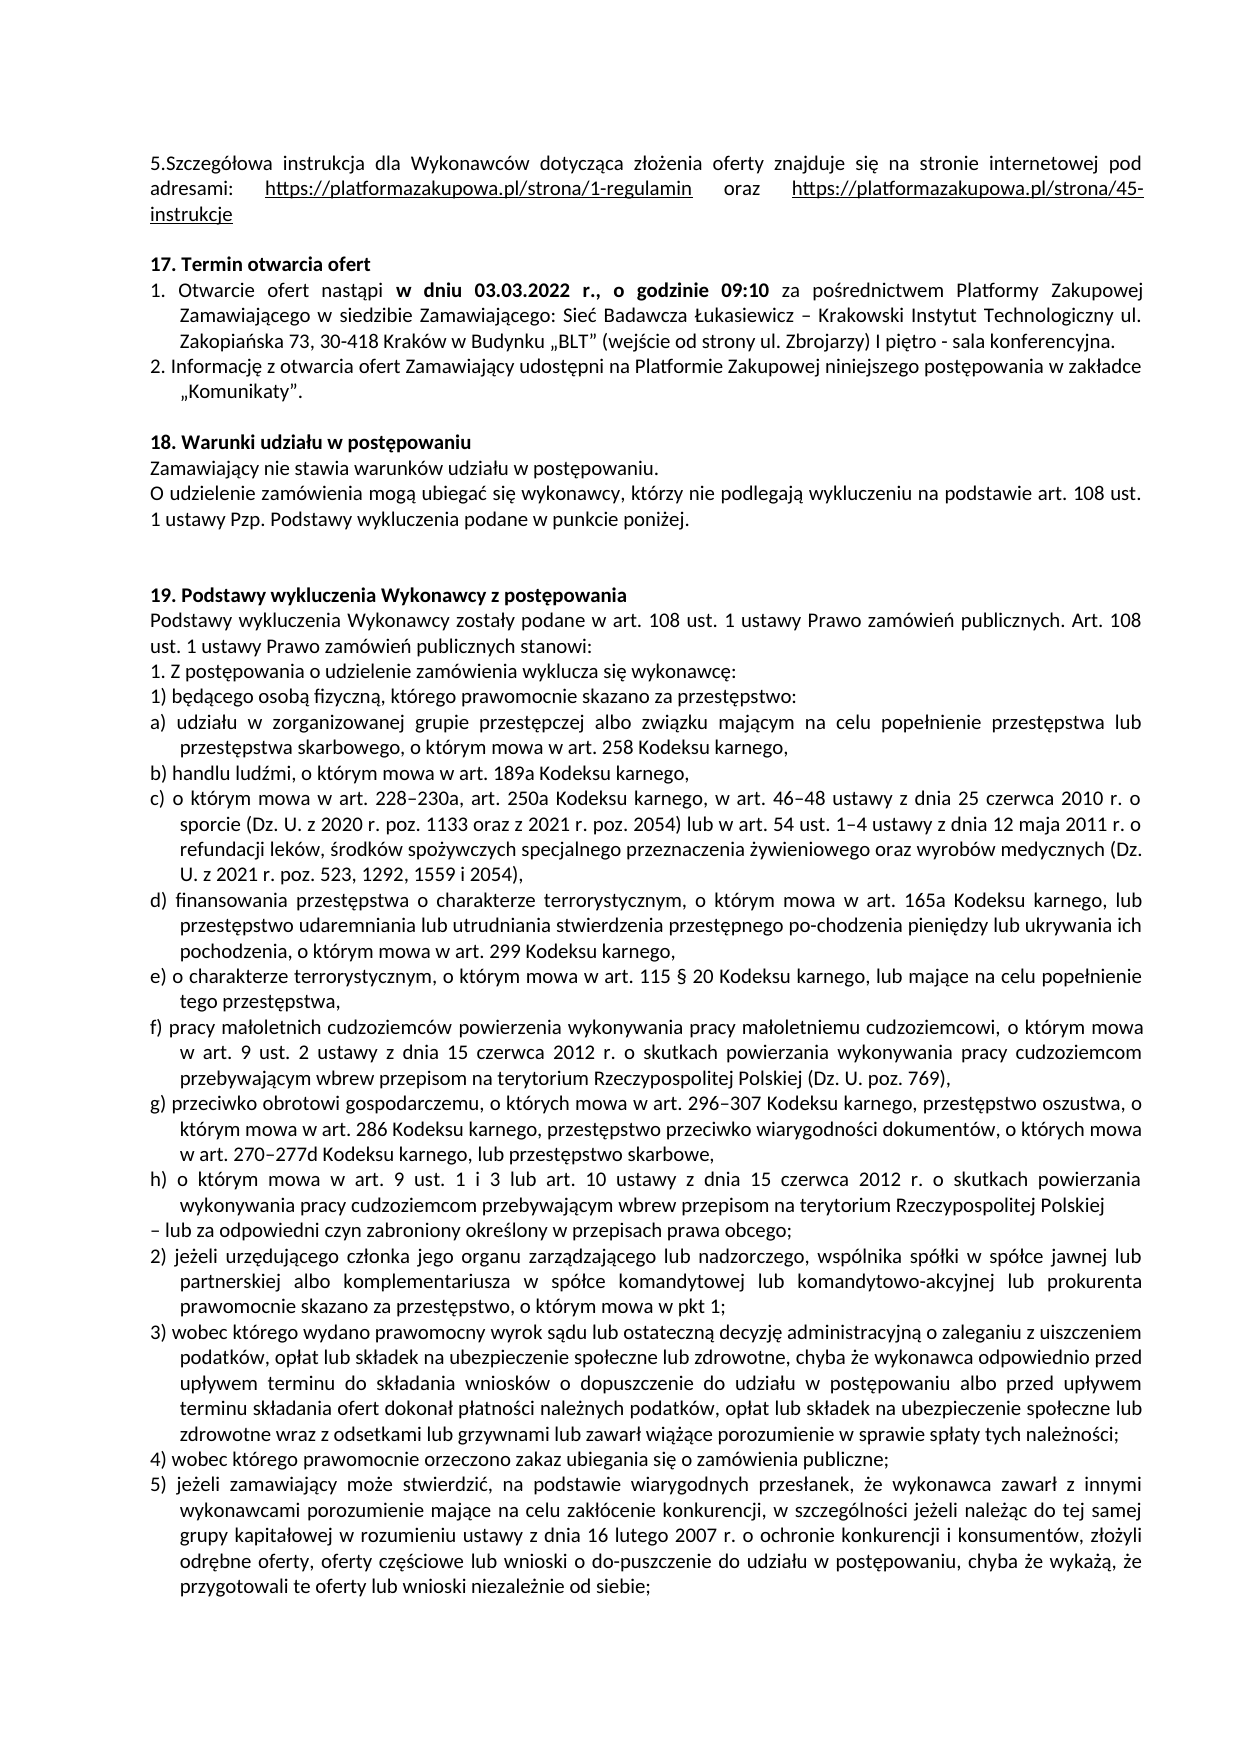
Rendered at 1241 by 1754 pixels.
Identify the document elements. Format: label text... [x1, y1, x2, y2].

text h) o którym mowa w art. 9 ust. 1 i 3 lub art. 10 ustawy z dnia 15 czerwca 2012 r. o skutkach powierzania wykonywania pracy cudzoziemcom przebywającym wbrew przepisom na terytorium Rzeczypospolitej Polskiej [150, 1167, 1144, 1217]
text 19. Podstawy wykluczenia Wykonawcy z postępowania [150, 582, 1144, 607]
text 17. Termin otwarcia ofert [150, 252, 1144, 277]
text 18. Warunki udziału w postępowaniu [150, 429, 1144, 455]
text c) o którym mowa w art. 228–230a, art. 250a Kodeksu karnego, w art. 46–48 ustawy z dnia 25 czerwca 2010 r. o sporcie (Dz. U. z 2020 r. poz. 1133 oraz z 2021 r. poz. 2054) lub w art. 54 ust. 1–4 ustawy z dnia 12 maja 2011 r. o refundacji leków, środków spożywczych specjalnego przeznaczenia żywieniowego oraz wyrobów medycznych (Dz. U. z 2021 r. poz. 523, 1292, 1559 i 2054), [150, 785, 1144, 887]
text 5) jeżeli zamawiający może stwierdzić, na podstawie wiarygodnych przesłanek, że wykonawca zawarł z innymi wykonawcami porozumienie mające na celu zakłócenie konkurencji, w szczególności jeżeli należąc do tej samej grupy kapitałowej w rozumieniu ustawy z dnia 16 lutego 2007 r. o ochronie konkurencji i konsumentów, złożyli odrębne oferty, oferty częściowe lub wnioski o do-puszczenie do udziału w postępowaniu, chyba że wykażą, że przygotowali te oferty lub wnioski niezależnie od siebie; [150, 1472, 1144, 1599]
text – lub za odpowiedni czyn zabroniony określony w przepisach prawa obcego; [150, 1217, 1144, 1243]
text a) udziału w zorganizowanej grupie przestępczej albo związku mającym na celu popełnienie przestępstwa lub przestępstwa skarbowego, o którym mowa w art. 258 Kodeksu karnego, [150, 709, 1144, 760]
text g) przeciwko obrotowi gospodarczemu, o których mowa w art. 296–307 Kodeksu karnego, przestępstwo oszustwa, o którym mowa w art. 286 Kodeksu karnego, przestępstwo przeciwko wiarygodności dokumentów, o których mowa w art. 270–277d Kodeksu karnego, lub przestępstwo skarbowe, [150, 1090, 1144, 1167]
text d) finansowania przestępstwa o charakterze terrorystycznym, o którym mowa w art. 165a Kodeksu karnego, lub przestępstwo udaremniania lub utrudniania stwierdzenia przestępnego po-chodzenia pieniędzy lub ukrywania ich pochodzenia, o którym mowa w art. 299 Kodeksu karnego, [150, 887, 1144, 963]
text f) pracy małoletnich cudzoziemców powierzenia wykonywania pracy małoletniemu cudzoziemcowi, o którym mowa w art. 9 ust. 2 ustawy z dnia 15 czerwca 2012 r. o skutkach powierzania wykonywania pracy cudzoziemcom przebywającym wbrew przepisom na terytorium Rzeczypospolitej Polskiej (Dz. U. poz. 769), [150, 1014, 1144, 1090]
text 1. Otwarcie ofert nastąpi w dniu 03.03.2022 r., o godzinie 09:10 za pośrednictwem Platformy Zakupowej Zamawiającego w siedzibie Zamawiającego: Sieć Badawcza Łukasiewicz – Krakowski Instytut Technologiczny ul. Zakopiańska 73, 30-418 Kraków w Budynku „BLT” (wejście od strony ul. Zbrojarzy) I piętro - sala konferencyjna. [150, 277, 1144, 353]
text O udzielenie zamówienia mogą ubiegać się wykonawcy, którzy nie podlegają wykluczeniu na podstawie art. 108 ust. 1 ustawy Pzp. Podstawy wykluczenia podane w punkcie poniżej. [150, 480, 1144, 531]
text 2. Informację z otwarcia ofert Zamawiający udostępni na Platformie Zakupowej niniejszego postępowania w zakładce „Komunikaty”. [150, 353, 1144, 404]
text 1. Z postępowania o udzielenie zamówienia wyklucza się wykonawcę: [150, 658, 1144, 684]
text 4) wobec którego prawomocnie orzeczono zakaz ubiegania się o zamówienia publiczne; [150, 1446, 1144, 1472]
text 2) jeżeli urzędującego członka jego organu zarządzającego lub nadzorczego, wspólnika spółki w spółce jawnej lub partnerskiej albo komplementariusza w spółce komandytowej lub komandytowo-akcyjnej lub prokurenta prawomocnie skazano za przestępstwo, o którym mowa w pkt 1; [150, 1243, 1144, 1319]
text Zamawiający nie stawia warunków udziału w postępowaniu. [150, 455, 1144, 480]
text 5.Szczegółowa instrukcja dla Wykonawców dotycząca złożenia oferty znajduje się na stronie internetowej pod adresami: https://platformazakupowa.pl/strona/1-regulamin oraz https://platformazakupowa.pl/strona/45-instrukcje [150, 150, 1144, 226]
text e) o charakterze terrorystycznym, o którym mowa w art. 115 § 20 Kodeksu karnego, lub mające na celu popełnienie tego przestępstwa, [150, 963, 1144, 1014]
text Podstawy wykluczenia Wykonawcy zostały podane w art. 108 ust. 1 ustawy Prawo zamówień publicznych. Art. 108 ust. 1 ustawy Prawo zamówień publicznych stanowi: [150, 607, 1144, 658]
text 3) wobec którego wydano prawomocny wyrok sądu lub ostateczną decyzję administracyjną o zaleganiu z uiszczeniem podatków, opłat lub składek na ubezpieczenie społeczne lub zdrowotne, chyba że wykonawca odpowiednio przed upływem terminu do składania wniosków o dopuszczenie do udziału w postępowaniu albo przed upływem terminu składania ofert dokonał płatności należnych podatków, opłat lub składek na ubezpieczenie społeczne lub zdrowotne wraz z odsetkami lub grzywnami lub zawarł wiążące porozumienie w sprawie spłaty tych należności; [150, 1319, 1144, 1446]
text 1) będącego osobą fizyczną, którego prawomocnie skazano za przestępstwo: [150, 684, 1144, 709]
text b) handlu ludźmi, o którym mowa w art. 189a Kodeksu karnego, [150, 760, 1144, 785]
